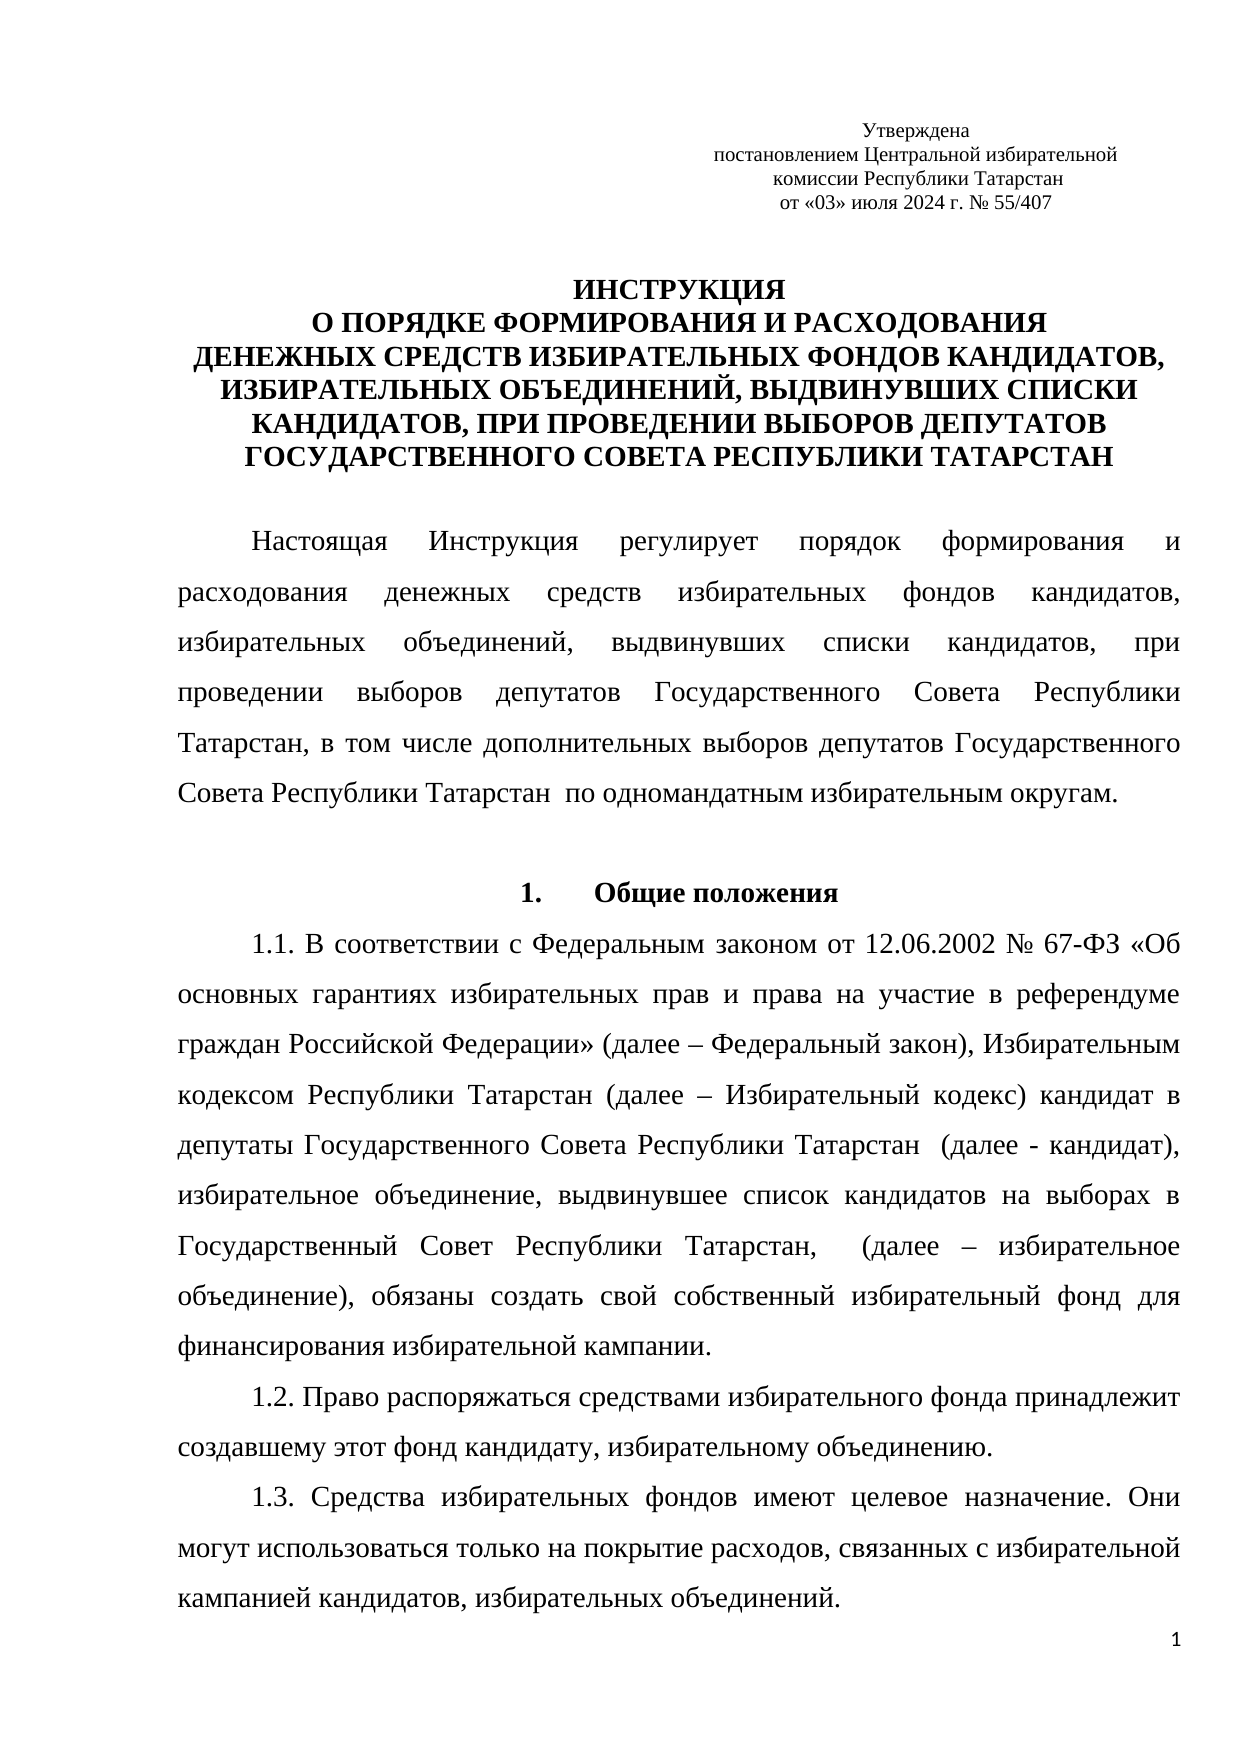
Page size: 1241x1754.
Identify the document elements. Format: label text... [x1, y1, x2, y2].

text 1.3. Средства избирательных фондов имеют целевое назначение. Они могут использоваться только на покрытие расходов, связанных с избирательной кампанией кандидатов, избирательных объединений. [177, 1479, 1181, 1613]
text Настоящая Инструкция регулирует порядок формирования и расходования денежных средств избирательных фондов кандидатов, избирательных объединений, выдвинувших списки кандидатов, при проведении выборов депутатов Государственного Совета Республики Татарстан, в том числе дополнительных выборов депутатов Государственного Совета Республики Татарстан по одномандатным избирательным округам. [177, 523, 1181, 808]
title О ПОРЯДКЕ ФОРМИРОВАНИЯ И РАСХОДОВАНИЯ [177, 305, 1181, 339]
list Общие положения [177, 876, 1181, 909]
title ДЕНЕЖНЫХ СРЕДСТВ ИЗБИРАТЕЛЬНЫХ ФОНДОВ КАНДИДАТОВ, ИЗБИРАТЕЛЬНЫХ ОБЪЕДИНЕНИЙ, ВЫДВИНУВШИХ СПИСКИ КАНДИДАТОВ, ПРИ ПРОВЕДЕНИИ ВЫБОРОВ ДЕПУТАТОВ [177, 339, 1181, 439]
table_header Утверждена постановлением Центральной избирательной комиссии Республики Татарстан от «03» июля 2024 г. № 55/407 [650, 118, 1181, 222]
text 1.1. В соответствии с Федеральным законом от 12.06.2002 № 67-ФЗ «Об основных гарантиях избирательных прав и права на участие в референдуме граждан Российской Федерации» (далее – Федеральный закон), Избирательным кодексом Республики Татарстан (далее – Избирательный кодекс) кандидат в депутаты Государственного Совета Республики Татарстан (далее - кандидат), избирательное объединение, выдвинувшее список кандидатов на выборах в Государственный Совет Республики Татарстан, (далее – избирательное объединение), обязаны создать свой собственный избирательный фонд для финансирования избирательной кампании. [177, 926, 1181, 1362]
title ИНСТРУКЦИЯ [177, 272, 1181, 305]
title ГОСУДАРСТВЕННОГО СОВЕТА РЕСПУБЛИКИ ТАТАРСТАН [177, 439, 1181, 473]
text 1.2. Право распоряжаться средствами избирательного фонда принадлежит создавшему этот фонд кандидату, избирательному объединению. [177, 1379, 1181, 1463]
